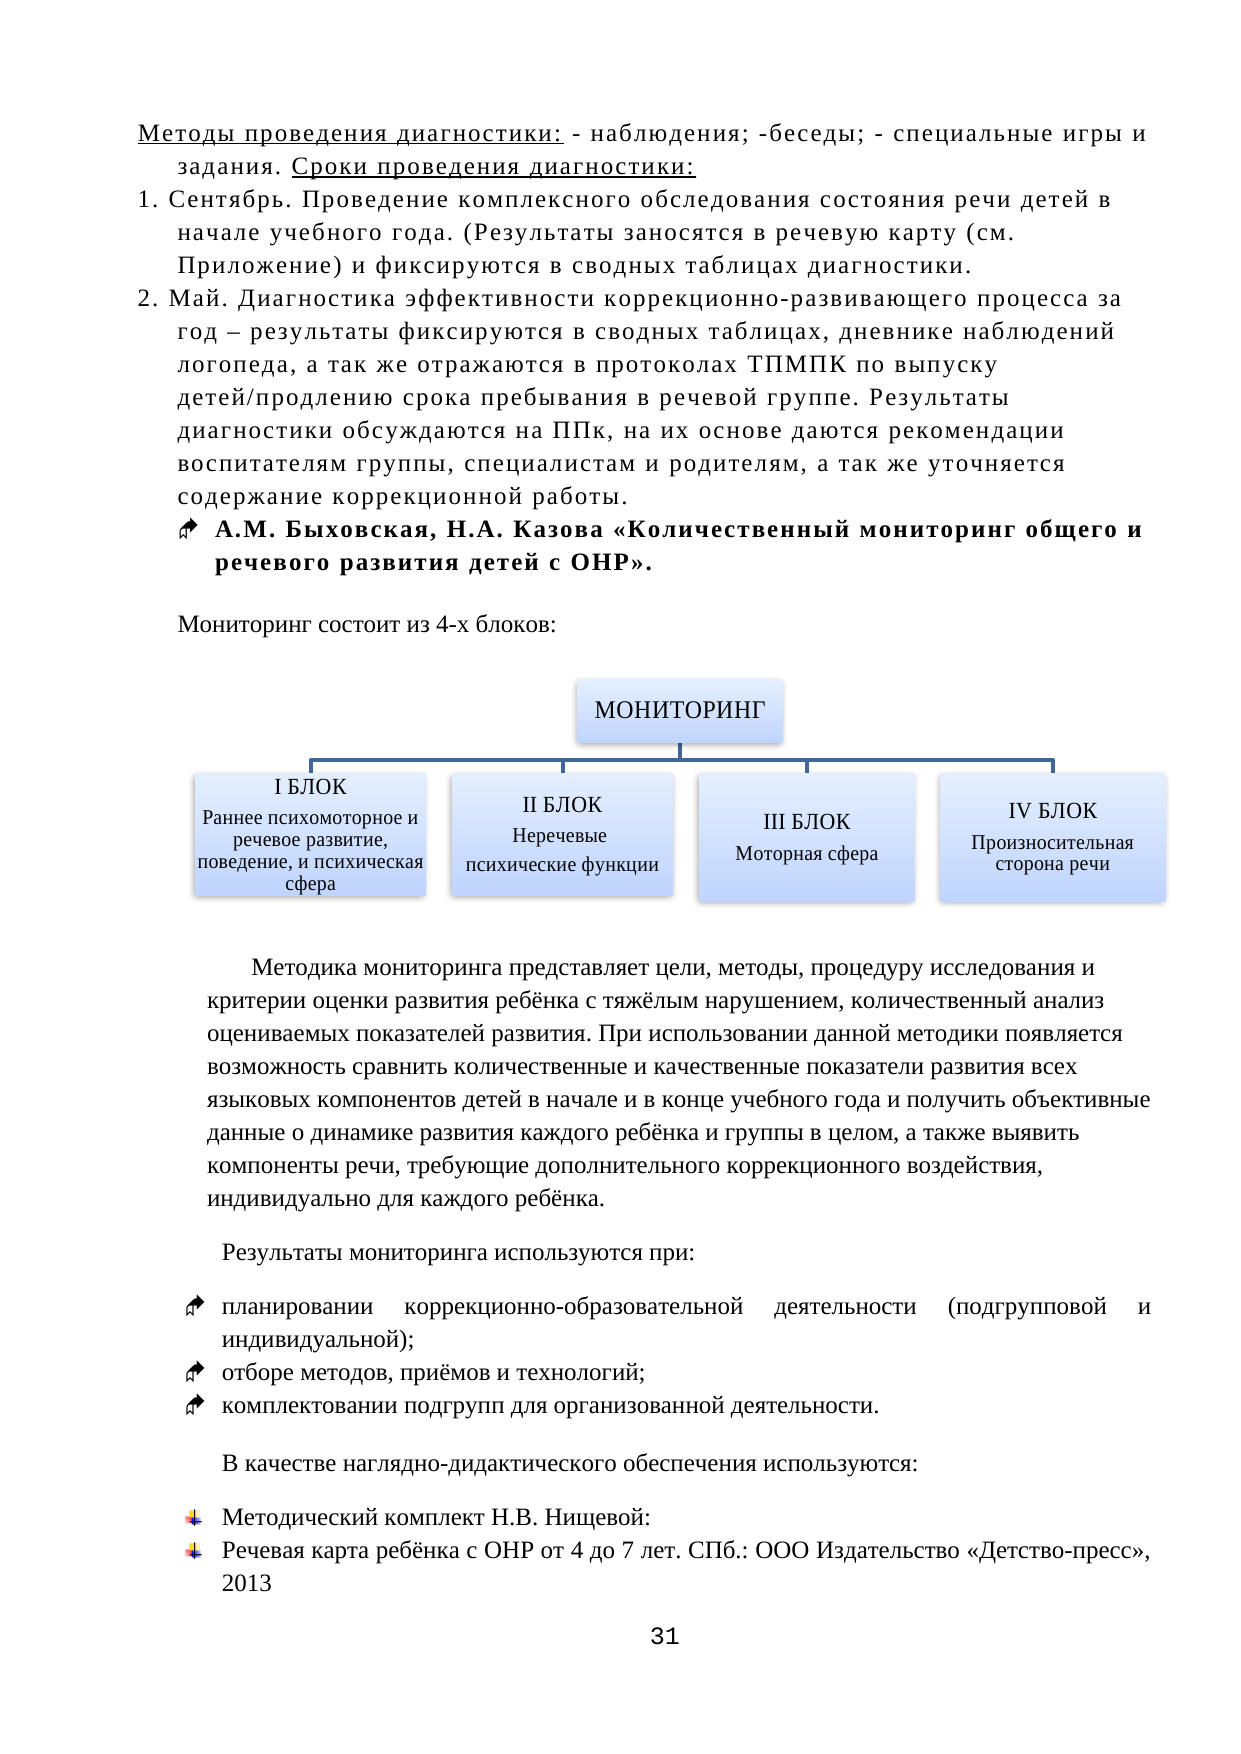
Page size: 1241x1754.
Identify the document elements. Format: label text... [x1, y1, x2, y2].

list А.М. Быховская, Н.А. Казова «Количественный мониторинг общего и речевого развития детей с ОНР». [177, 514, 1152, 576]
picture [185, 1541, 202, 1559]
list Речевая карта ребёнка с ОНР от 4 до 7 лет. СПб.: ООО Издательство «Детство-пресс», 2013 [184, 1535, 1152, 1597]
list планировании коррекционно-образовательной деятельности (подгрупповой и индивидуальной); [184, 1291, 1152, 1353]
list комплектовании подгрупп для организованной деятельности. [184, 1390, 1152, 1419]
picture [185, 1508, 202, 1526]
text Мониторинг состоит из 4-х блоков: [177, 609, 1152, 638]
text Результаты мониторинга используются при: [222, 1237, 1152, 1266]
text В качестве наглядно-дидактического обеспечения используются: [222, 1448, 1152, 1477]
text Методы проведения диагностики: - наблюдения; -беседы; - специальные игры и задания. Сроки проведения диагностики: [46, 118, 1152, 180]
text 2. Май. Диагностика эффективности коррекционно-развивающего процесса за год – результаты фиксируются в сводных таблицах, дневнике наблюдений логопеда, а так же отражаются в протоколах ТПМПК по выпуску детей/продлению срока пребывания в речевой группе. Результаты диагностики обсуждаются на ППк, на их основе даются рекомендации воспитателям группы, специалистам и родителям, а так же уточняется содержание коррекционной работы. [46, 283, 1152, 510]
text 1. Сентябрь. Проведение комплексного обследования состояния речи детей в начале учебного года. (Результаты заносятся в речевую карту (см. Приложение) и фиксируются в сводных таблицах диагностики. [46, 184, 1152, 279]
list Методический комплект Н.В. Нищевой: [184, 1502, 1152, 1531]
text Методика мониторинга представляет цели, методы, процедуру исследования и критерии оценки развития ребёнка с тяжёлым нарушением, количественный анализ оцениваемых показателей развития. При использовании данной методики появляется возможность сравнить количественные и качественные показатели развития всех языковых компонентов детей в начале и в конце учебного года и получить объективные данные о динамике развития каждого ребёнка и группы в целом, а также выявить компоненты речи, требующие дополнительного коррекционного воздействия, индивидуально для каждого ребёнка. [207, 952, 1152, 1212]
list отборе методов, приёмов и технологий; [184, 1357, 1152, 1386]
